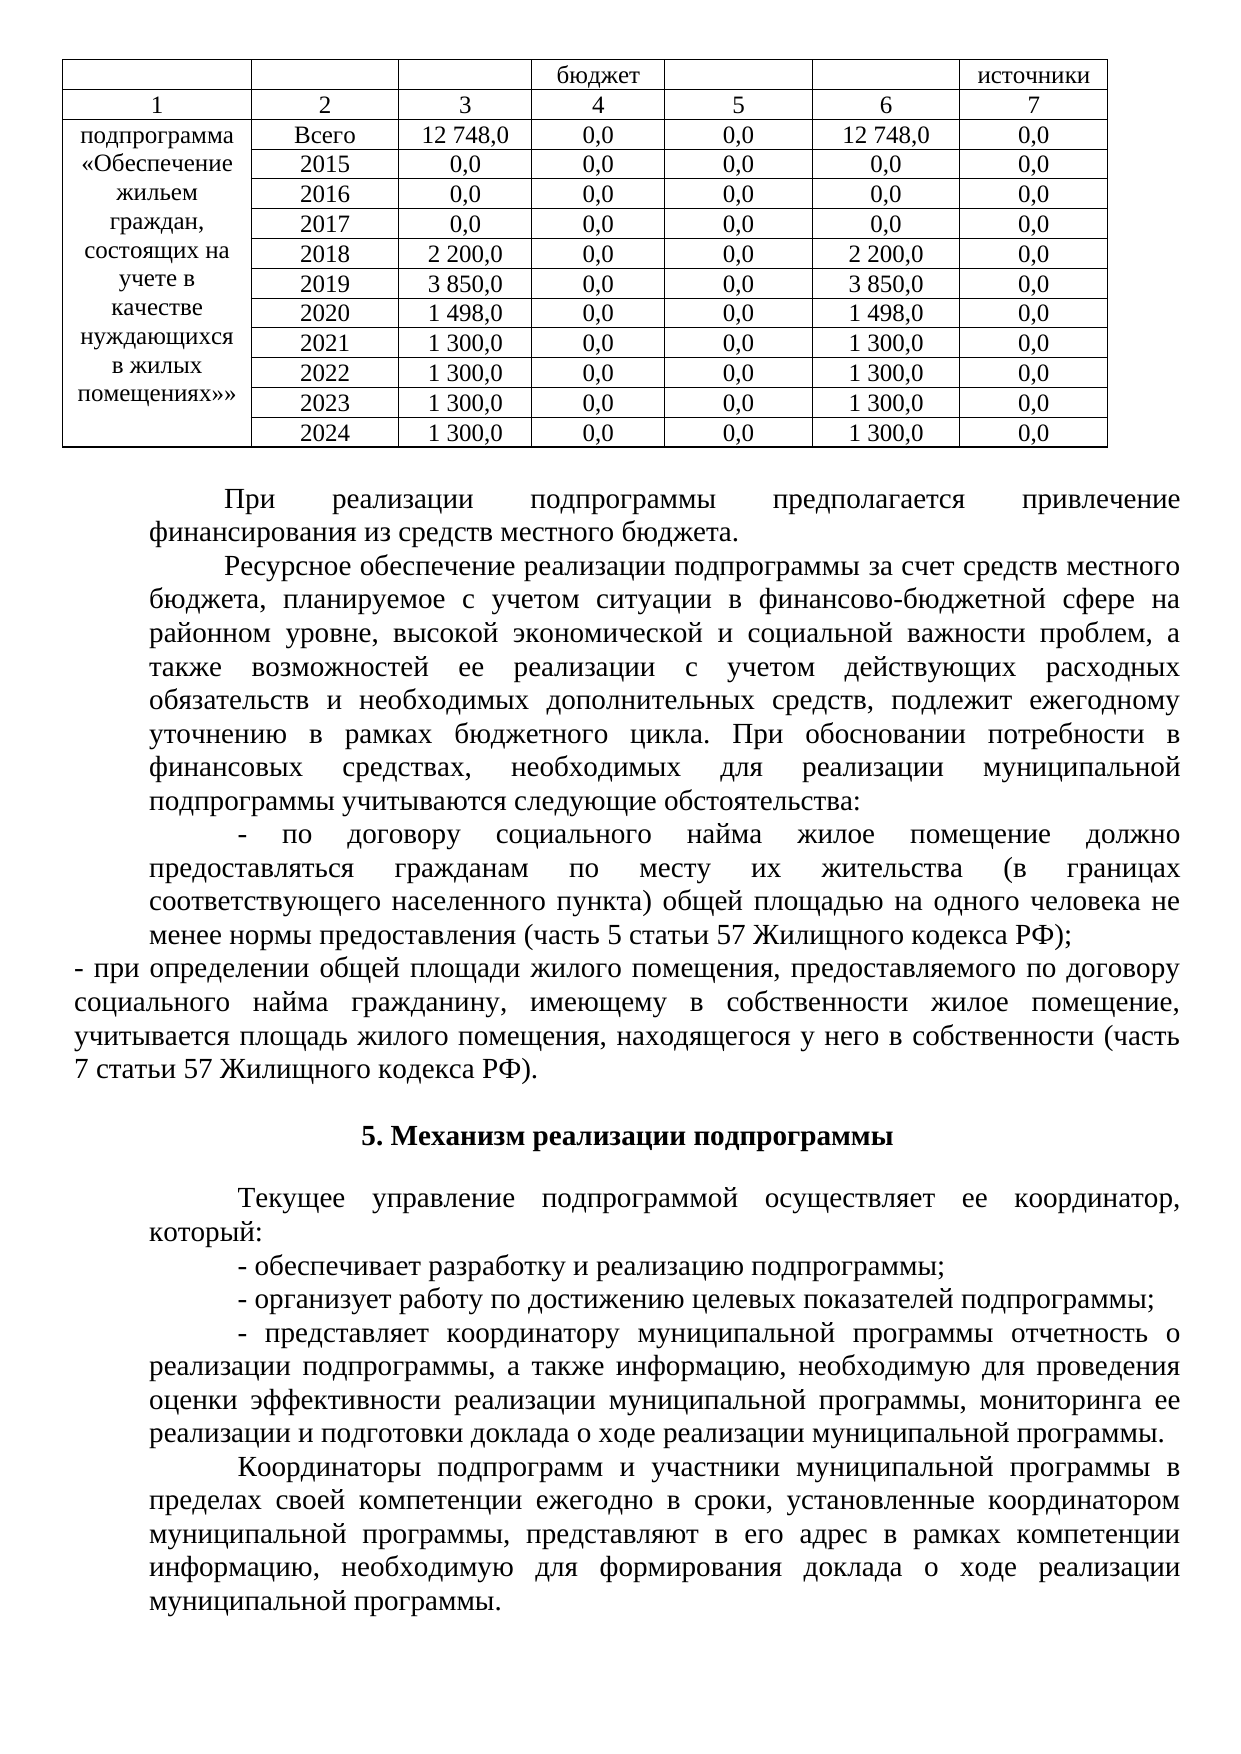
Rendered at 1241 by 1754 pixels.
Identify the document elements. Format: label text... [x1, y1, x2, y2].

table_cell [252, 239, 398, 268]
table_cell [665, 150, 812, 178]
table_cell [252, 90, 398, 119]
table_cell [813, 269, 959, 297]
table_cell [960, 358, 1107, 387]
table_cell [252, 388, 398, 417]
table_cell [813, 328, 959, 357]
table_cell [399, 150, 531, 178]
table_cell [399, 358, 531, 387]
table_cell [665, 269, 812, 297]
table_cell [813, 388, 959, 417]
text - по договору социального найма жилое помещение должно предоставляться гражданам по месту их жительства (в границах соответствующего населенного пункта) общей площадью на одного человека не менее нормы предоставления (часть 5 статьи 57 Жилищного кодекса РФ); [149, 816, 1181, 951]
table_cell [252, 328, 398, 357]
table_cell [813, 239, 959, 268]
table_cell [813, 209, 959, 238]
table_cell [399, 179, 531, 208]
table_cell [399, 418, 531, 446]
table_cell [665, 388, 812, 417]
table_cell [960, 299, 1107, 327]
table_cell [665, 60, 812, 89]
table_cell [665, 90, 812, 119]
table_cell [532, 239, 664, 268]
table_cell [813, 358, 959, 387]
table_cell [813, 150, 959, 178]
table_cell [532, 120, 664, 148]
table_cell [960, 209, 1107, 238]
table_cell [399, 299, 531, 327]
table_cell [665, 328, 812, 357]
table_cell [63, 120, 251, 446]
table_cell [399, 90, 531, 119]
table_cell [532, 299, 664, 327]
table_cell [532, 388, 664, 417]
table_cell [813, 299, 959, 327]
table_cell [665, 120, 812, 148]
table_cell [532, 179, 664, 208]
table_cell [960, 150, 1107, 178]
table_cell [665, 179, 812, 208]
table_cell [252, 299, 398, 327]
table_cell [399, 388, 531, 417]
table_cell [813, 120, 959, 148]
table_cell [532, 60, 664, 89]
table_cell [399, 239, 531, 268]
text Координаторы подпрограмм и участники муниципальной программы в пределах своей компетенции ежегодно в сроки, установленные координатором муниципальной программы, представляют в его адрес в рамках компетенции информацию, необходимую для формирования доклада о ходе реализации муниципальной программы. [149, 1449, 1181, 1617]
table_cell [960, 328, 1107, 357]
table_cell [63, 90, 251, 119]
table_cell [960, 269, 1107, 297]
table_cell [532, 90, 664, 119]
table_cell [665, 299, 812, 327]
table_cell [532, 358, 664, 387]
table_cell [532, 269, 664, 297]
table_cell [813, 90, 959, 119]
text - представляет координатору муниципальной программы отчетность о реализации подпрограммы, а также информацию, необходимую для проведения оценки эффективности реализации муниципальной программы, мониторинга ее реализации и подготовки доклада о ходе реализации муниципальной программы. [149, 1315, 1181, 1449]
text Текущее управление подпрограммой осуществляет ее координатор, который: [149, 1181, 1181, 1248]
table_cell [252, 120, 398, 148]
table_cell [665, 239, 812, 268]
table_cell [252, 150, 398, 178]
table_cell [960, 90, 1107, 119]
text Ресурсное обеспечение реализации подпрограммы за счет средств местного бюджета, планируемое с учетом ситуации в финансово-бюджетной сфере на районном уровне, высокой экономической и социальной важности проблем, а также возможностей ее реализации с учетом действующих расходных обязательств и необходимых дополнительных средств, подлежит ежегодному уточнению в рамках бюджетного цикла. При обосновании потребности в финансовых средствах, необходимых для реализации муниципальной подпрограммы учитываются следующие обстоятельства: [149, 548, 1181, 816]
text При реализации подпрограммы предполагается привлечение финансирования из средств местного бюджета. [149, 481, 1181, 548]
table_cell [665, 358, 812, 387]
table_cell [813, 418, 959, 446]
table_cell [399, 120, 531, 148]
text - обеспечивает разработку и реализацию подпрограммы; [149, 1248, 1181, 1281]
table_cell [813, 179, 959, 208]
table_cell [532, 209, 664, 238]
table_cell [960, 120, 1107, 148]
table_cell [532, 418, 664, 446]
text - при определении общей площади жилого помещения, предоставляемого по договору социального найма гражданину, имеющему в собственности жилое помещение, учитывается площадь жилого помещения, находящегося у него в собственности (часть 7 статьи 57 Жилищного кодекса РФ). [74, 951, 1181, 1085]
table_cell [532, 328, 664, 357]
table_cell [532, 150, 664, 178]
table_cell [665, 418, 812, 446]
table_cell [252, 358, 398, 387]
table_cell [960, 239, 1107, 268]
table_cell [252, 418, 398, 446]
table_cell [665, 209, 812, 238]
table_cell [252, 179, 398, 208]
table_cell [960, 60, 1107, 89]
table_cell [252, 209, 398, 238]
text 5. Механизм реализации подпрограммы [74, 1118, 1181, 1152]
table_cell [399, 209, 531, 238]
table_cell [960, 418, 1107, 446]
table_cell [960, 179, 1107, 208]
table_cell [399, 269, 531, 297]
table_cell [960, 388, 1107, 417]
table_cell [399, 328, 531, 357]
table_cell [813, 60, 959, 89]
text - организует работу по достижению целевых показателей подпрограммы; [149, 1281, 1181, 1315]
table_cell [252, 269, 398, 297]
